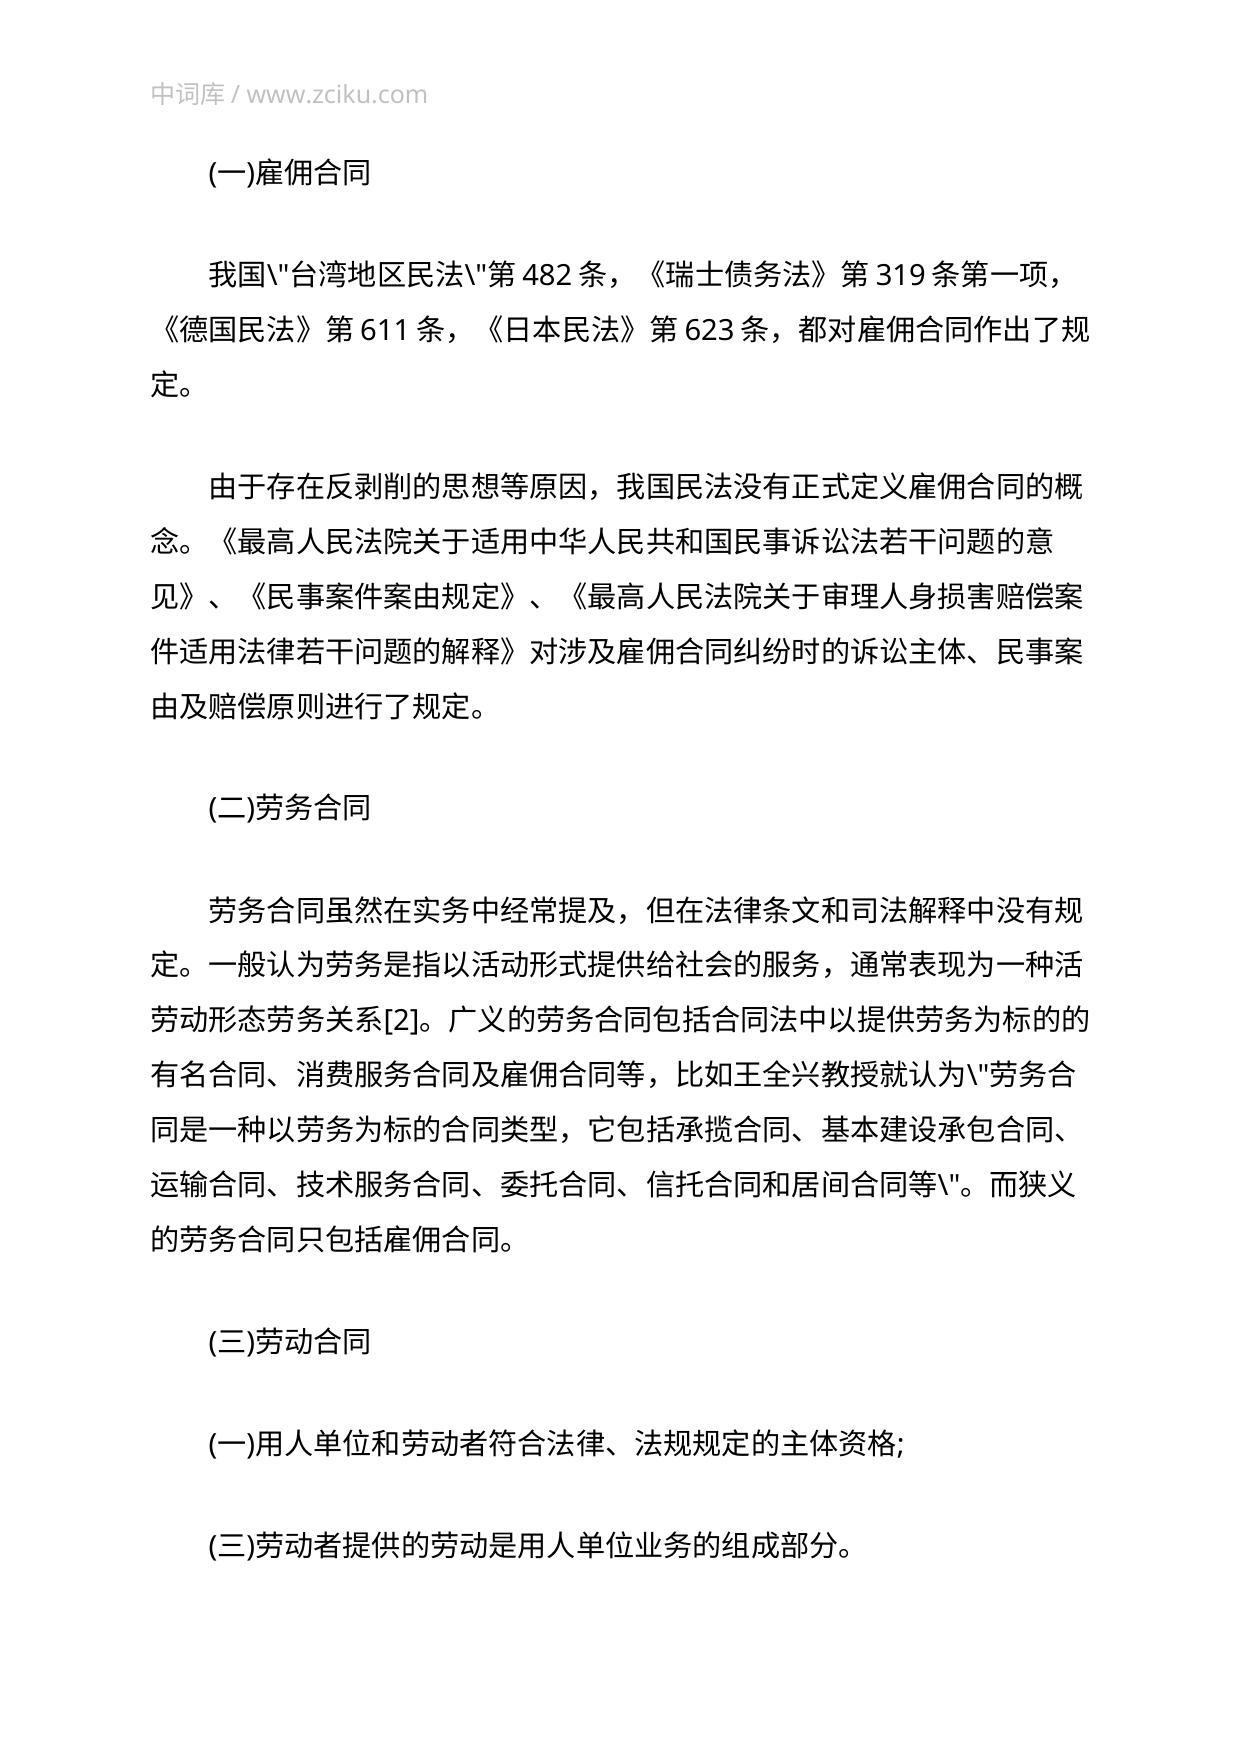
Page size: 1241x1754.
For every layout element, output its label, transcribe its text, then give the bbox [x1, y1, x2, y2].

text 由于存在反剥削的思想等原因，我国民法没有正式定义雇佣合同的概念。《最高人民法院关于适用中华人民共和国民事诉讼法若干问题的意见》、《民事案件案由规定》、《最高人民法院关于审理人身损害赔偿案件适用法律若干问题的解释》对涉及雇佣合同纠纷时的诉讼主体、民事案由及赔偿原则进行了规定。 [150, 464, 1090, 726]
text (一)用人单位和劳动者符合法律、法规规定的主体资格; [150, 1421, 1090, 1463]
text (三)劳动合同 [150, 1318, 1090, 1361]
text 我国\"台湾地区民法\"第482条，《瑞士债务法》第319条第一项，《德国民法》第611条，《日本民法》第623条，都对雇佣合同作出了规定。 [150, 252, 1090, 404]
text 劳务合同虽然在实务中经常提及，但在法律条文和司法解释中没有规定。一般认为劳务是指以活动形式提供给社会的服务，通常表现为一种活劳动形态劳务关系[2]。广义的劳务合同包括合同法中以提供劳务为标的的有名合同、消费服务合同及雇佣合同等，比如王全兴教授就认为\"劳务合同是一种以劳务为标的合同类型，它包括承揽合同、基本建设承包合同、运输合同、技术服务合同、委托合同、信托合同和居间合同等\"。而狭义的劳务合同只包括雇佣合同。 [150, 887, 1090, 1259]
text (二)劳务合同 [150, 785, 1090, 827]
text (一)雇佣合同 [150, 150, 1090, 192]
text (三)劳动者提供的劳动是用人单位业务的组成部分。 [150, 1522, 1090, 1565]
